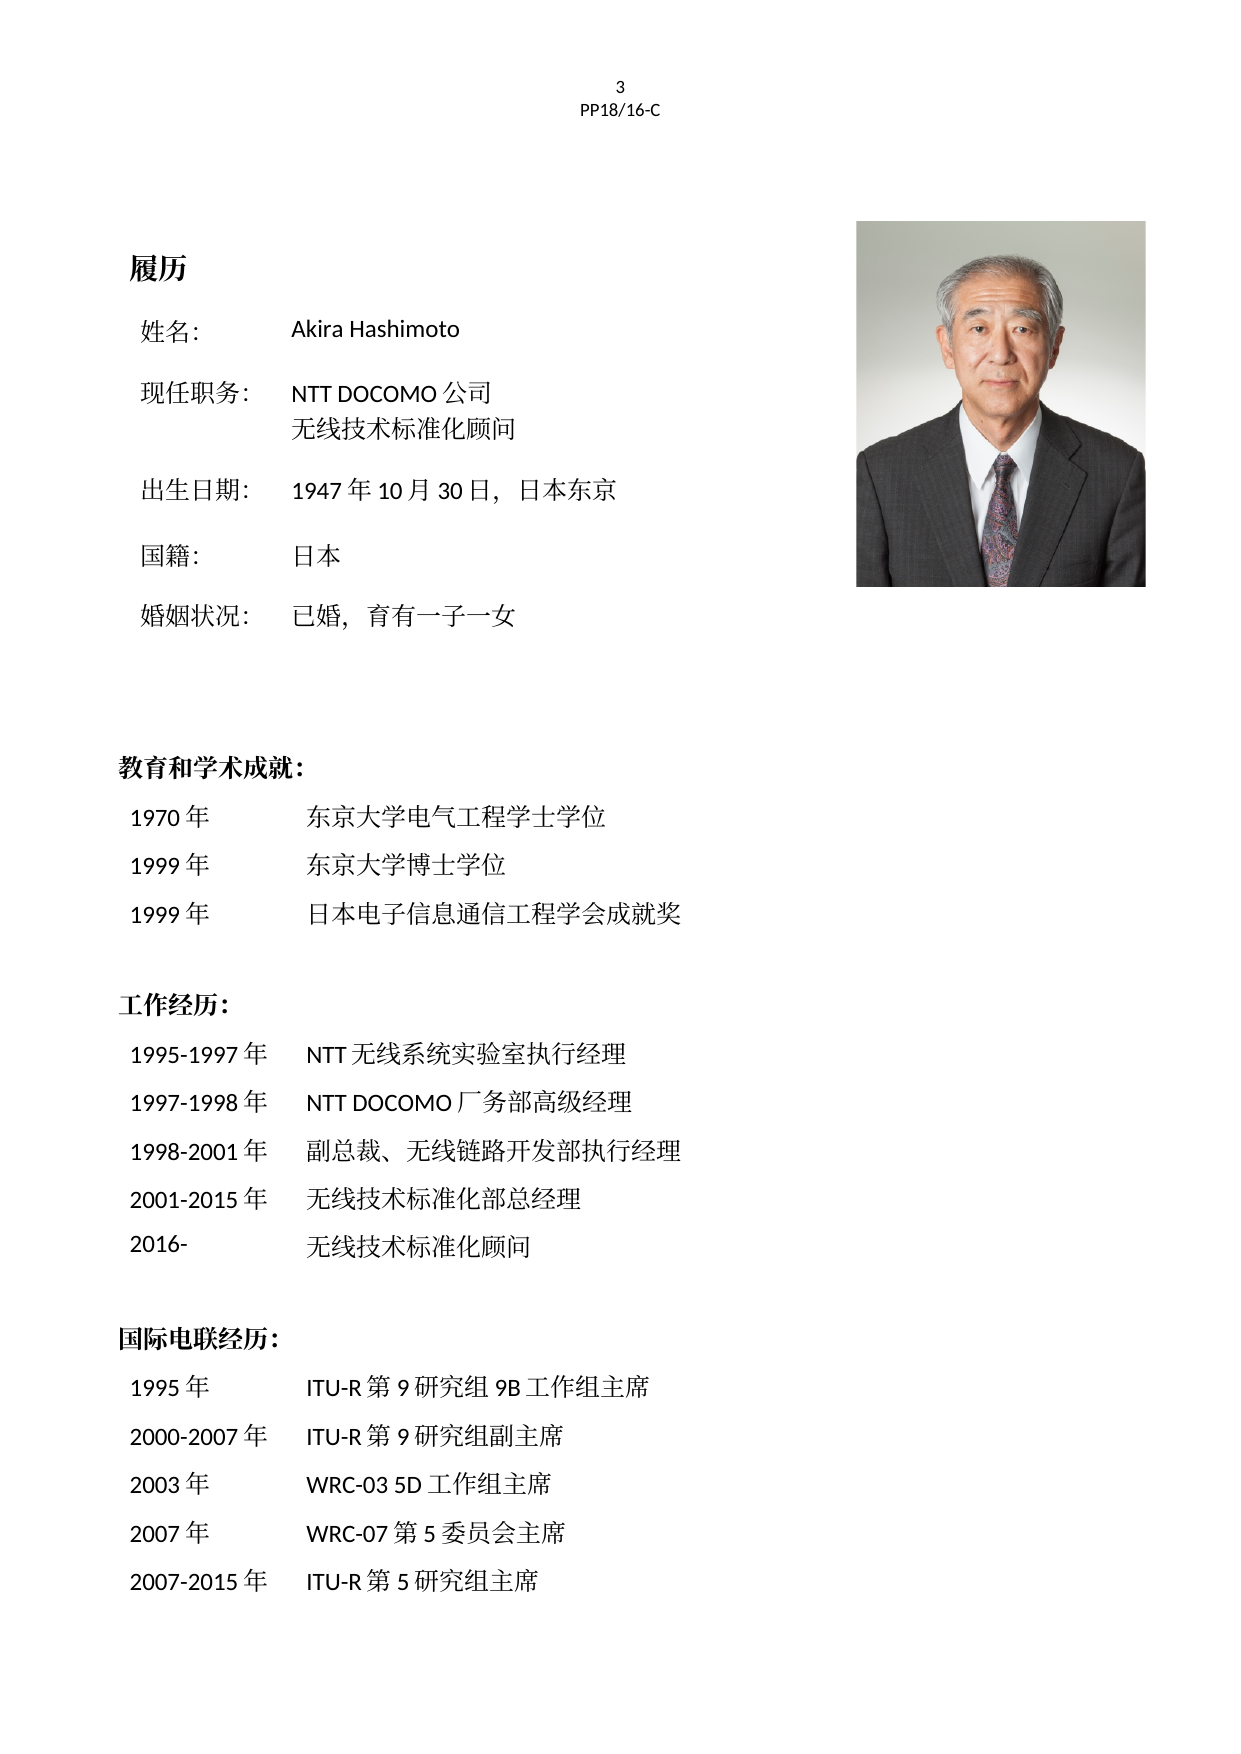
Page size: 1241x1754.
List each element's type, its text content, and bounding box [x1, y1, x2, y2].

table_header 1995年 [118, 1356, 295, 1404]
table_cell 1997-1998年 [118, 1070, 295, 1119]
table_cell ITU-R第9研究组副主席 [295, 1404, 1122, 1452]
text 教育和学术成就： [118, 749, 1122, 785]
table_cell 2016- [118, 1216, 295, 1264]
table_cell 2000-2007年 [118, 1404, 295, 1452]
table_cell 1999年 [118, 834, 295, 882]
table_header 1995-1997年 [118, 1022, 295, 1070]
table_cell 东京大学博士学位 [295, 834, 1122, 882]
table_header 1970年 [118, 785, 295, 833]
table_cell WRC-03 5D工作组主席 [295, 1453, 1122, 1501]
table_cell 2001-2015年 [118, 1167, 295, 1216]
table_cell 2003年 [118, 1453, 295, 1501]
table_cell 1999年 [118, 882, 295, 930]
table_cell 2007年 [118, 1501, 295, 1549]
picture [856, 221, 1146, 587]
table_header 履历 [118, 221, 617, 737]
table_cell 无线技术标准化部总经理 [295, 1167, 1122, 1216]
table_header 东京大学电气工程学士学位 [295, 785, 1122, 833]
table_header NTT无线系统实验室执行经理 [295, 1022, 1122, 1070]
table_cell NTT DOCOMO厂务部高级经理 [295, 1070, 1122, 1119]
table_header [617, 221, 1145, 737]
table_cell 2007-2015年 [118, 1549, 295, 1598]
table_header ITU-R第9研究组9B工作组主席 [295, 1356, 1122, 1404]
table_cell 无线技术标准化顾问 [295, 1216, 1122, 1264]
text 国际电联经历： [118, 1319, 1122, 1356]
table_cell WRC-07第5委员会主席 [295, 1501, 1122, 1549]
table_cell 1998-2001年 [118, 1119, 295, 1167]
table_cell 日本电子信息通信工程学会成就奖 [295, 882, 1122, 930]
table_cell ITU-R第5研究组主席 [295, 1549, 1122, 1598]
text 工作经历： [118, 986, 1122, 1022]
table_cell 副总裁、无线链路开发部执行经理 [295, 1119, 1122, 1167]
